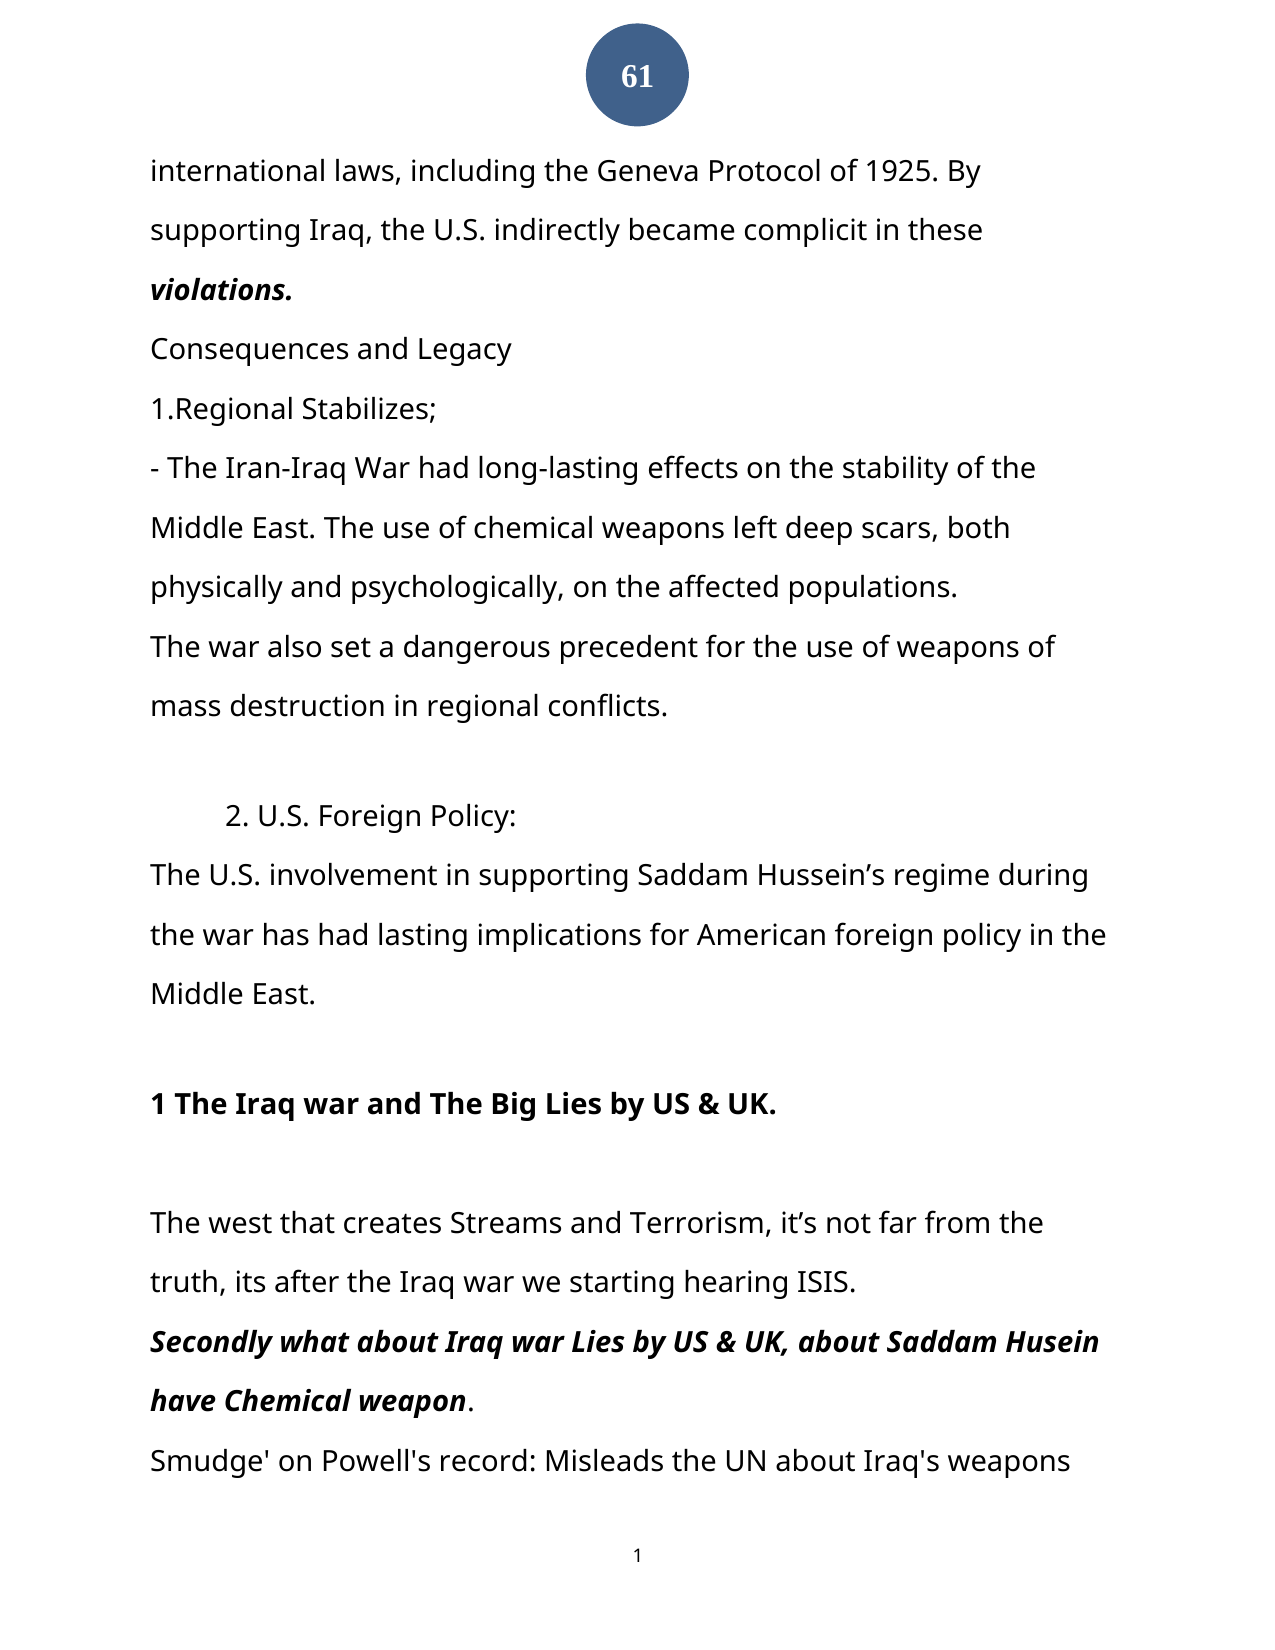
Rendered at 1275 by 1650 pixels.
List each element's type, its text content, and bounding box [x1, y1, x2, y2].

text 1 The Iraq war and The Big Lies by US & UK. [150, 1083, 1125, 1123]
text Smudge' on Powell's record: Misleads the UN about Iraq's weapons [150, 1440, 1125, 1480]
text 2. U.S. Foreign Policy: [150, 795, 1125, 835]
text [150, 150, 1125, 309]
text 1.Regional Stabilizes; [150, 388, 1125, 428]
text The U.S. involvement in supporting Saddam Hussein’s regime during the war has had lasting implications for American foreign policy in the Middle East. [150, 854, 1125, 1013]
text Secondly what about Iraq war Lies by US & UK, about Saddam Husein have Chemical weapon. [150, 1321, 1125, 1420]
text Consequences and Legacy [150, 328, 1125, 368]
text The war also set a dangerous precedent for the use of weapons of mass destruction in regional conflicts. [150, 626, 1125, 725]
text The west that creates Streams and Terrorism, it’s not far from the truth, its after the Iraq war we starting hearing ISIS. [150, 1202, 1125, 1301]
text - The Iran-Iraq War had long-lasting effects on the stability of the Middle East. The use of chemical weapons left deep scars, both physically and psychologically, on the affected populations. [150, 447, 1125, 606]
